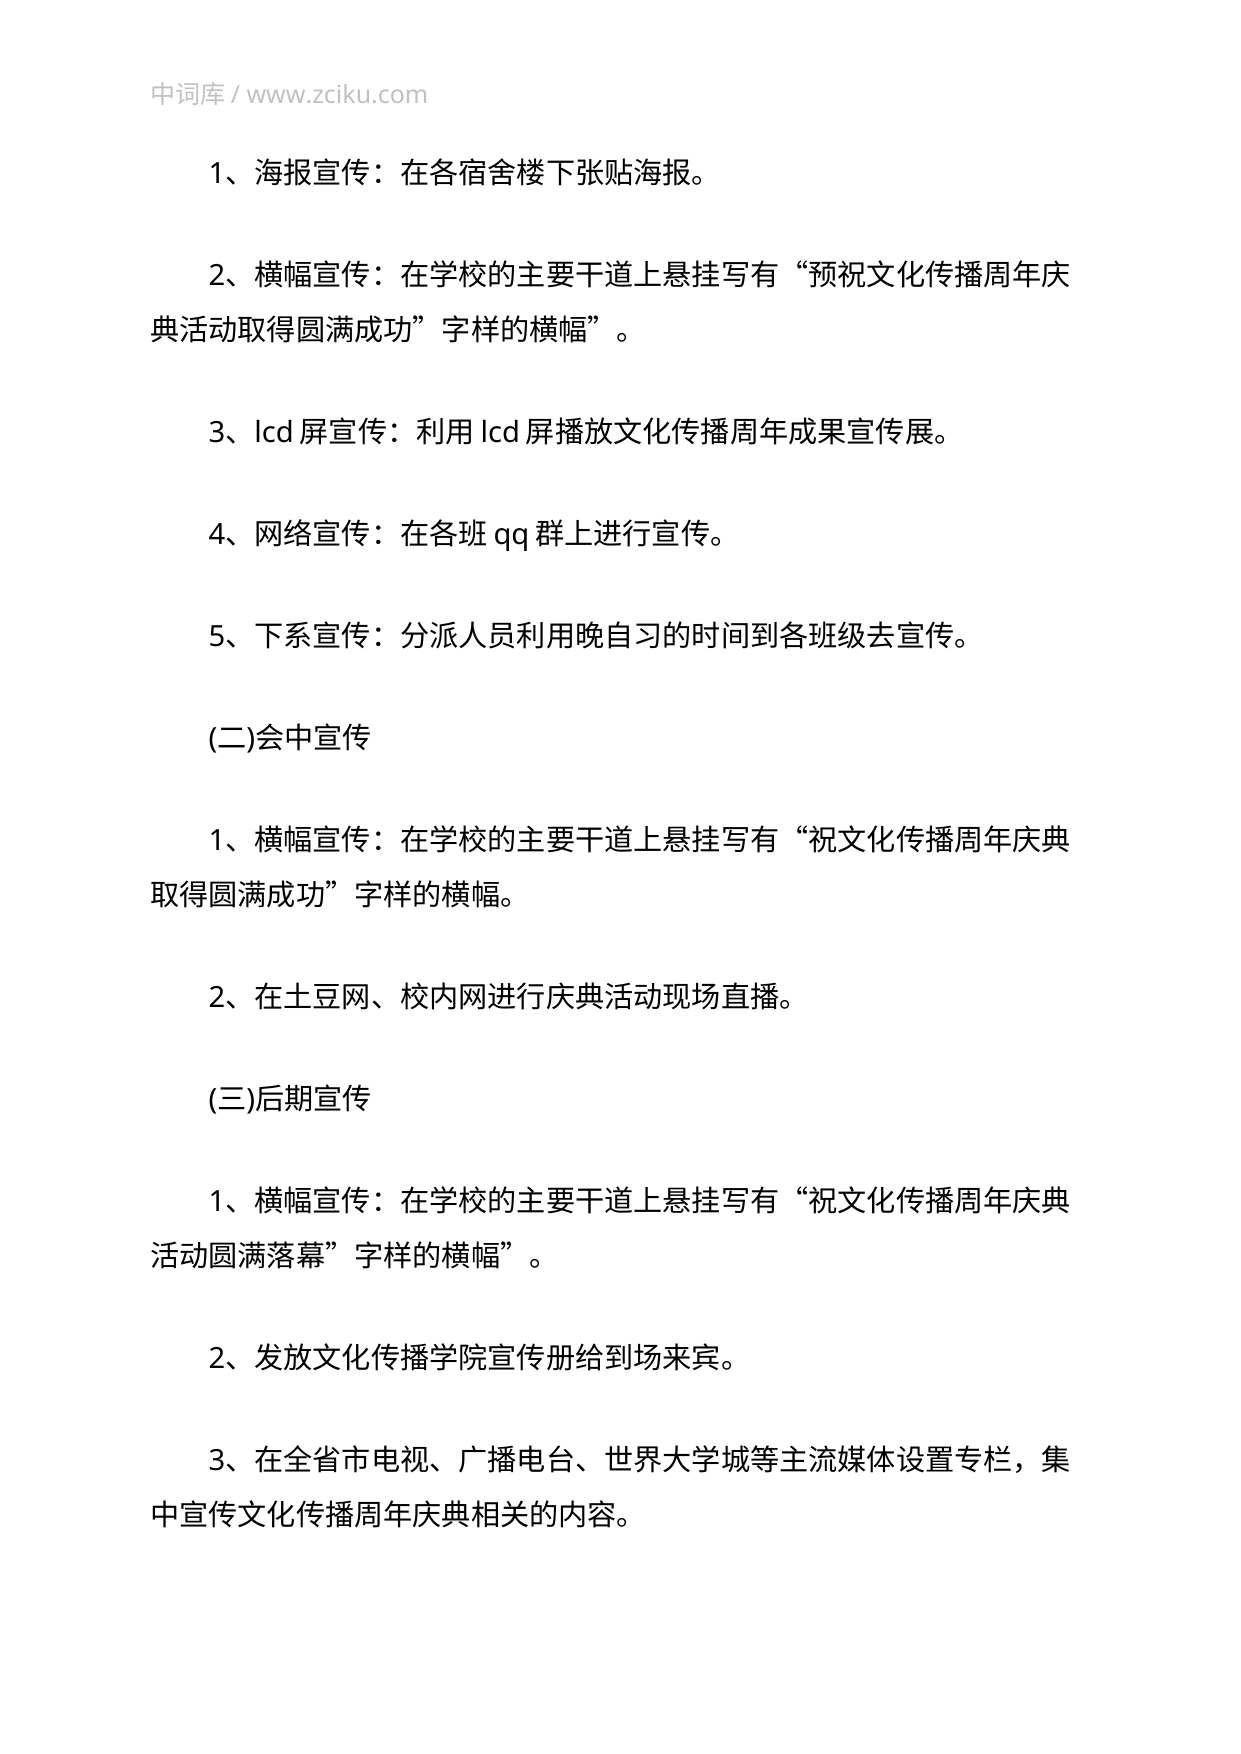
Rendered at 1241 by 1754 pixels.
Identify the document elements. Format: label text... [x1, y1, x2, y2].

text 5、下系宣传：分派人员利用晚自习的时间到各班级去宣传。 [150, 613, 1090, 655]
text 2、发放文化传播学院宣传册给到场来宾。 [150, 1334, 1090, 1377]
text 2、横幅宣传：在学校的主要干道上悬挂写有“预祝文化传播周年庆典活动取得圆满成功”字样的横幅”。 [150, 252, 1090, 349]
text (三)后期宣传 [150, 1075, 1090, 1118]
text (二)会中宣传 [150, 715, 1090, 757]
text 3、lcd屏宣传：利用lcd屏播放文化传播周年成果宣传展。 [150, 409, 1090, 451]
text 1、横幅宣传：在学校的主要干道上悬挂写有“祝文化传播周年庆典取得圆满成功”字样的横幅。 [150, 817, 1090, 914]
text 1、横幅宣传：在学校的主要干道上悬挂写有“祝文化传播周年庆典活动圆满落幕”字样的横幅”。 [150, 1177, 1090, 1275]
text 3、在全省市电视、广播电台、世界大学城等主流媒体设置专栏，集中宣传文化传播周年庆典相关的内容。 [150, 1436, 1090, 1533]
text 2、在土豆网、校内网进行庆典活动现场直播。 [150, 973, 1090, 1016]
text 1、海报宣传：在各宿舍楼下张贴海报。 [150, 150, 1090, 192]
text 4、网络宣传：在各班qq群上进行宣传。 [150, 511, 1090, 553]
